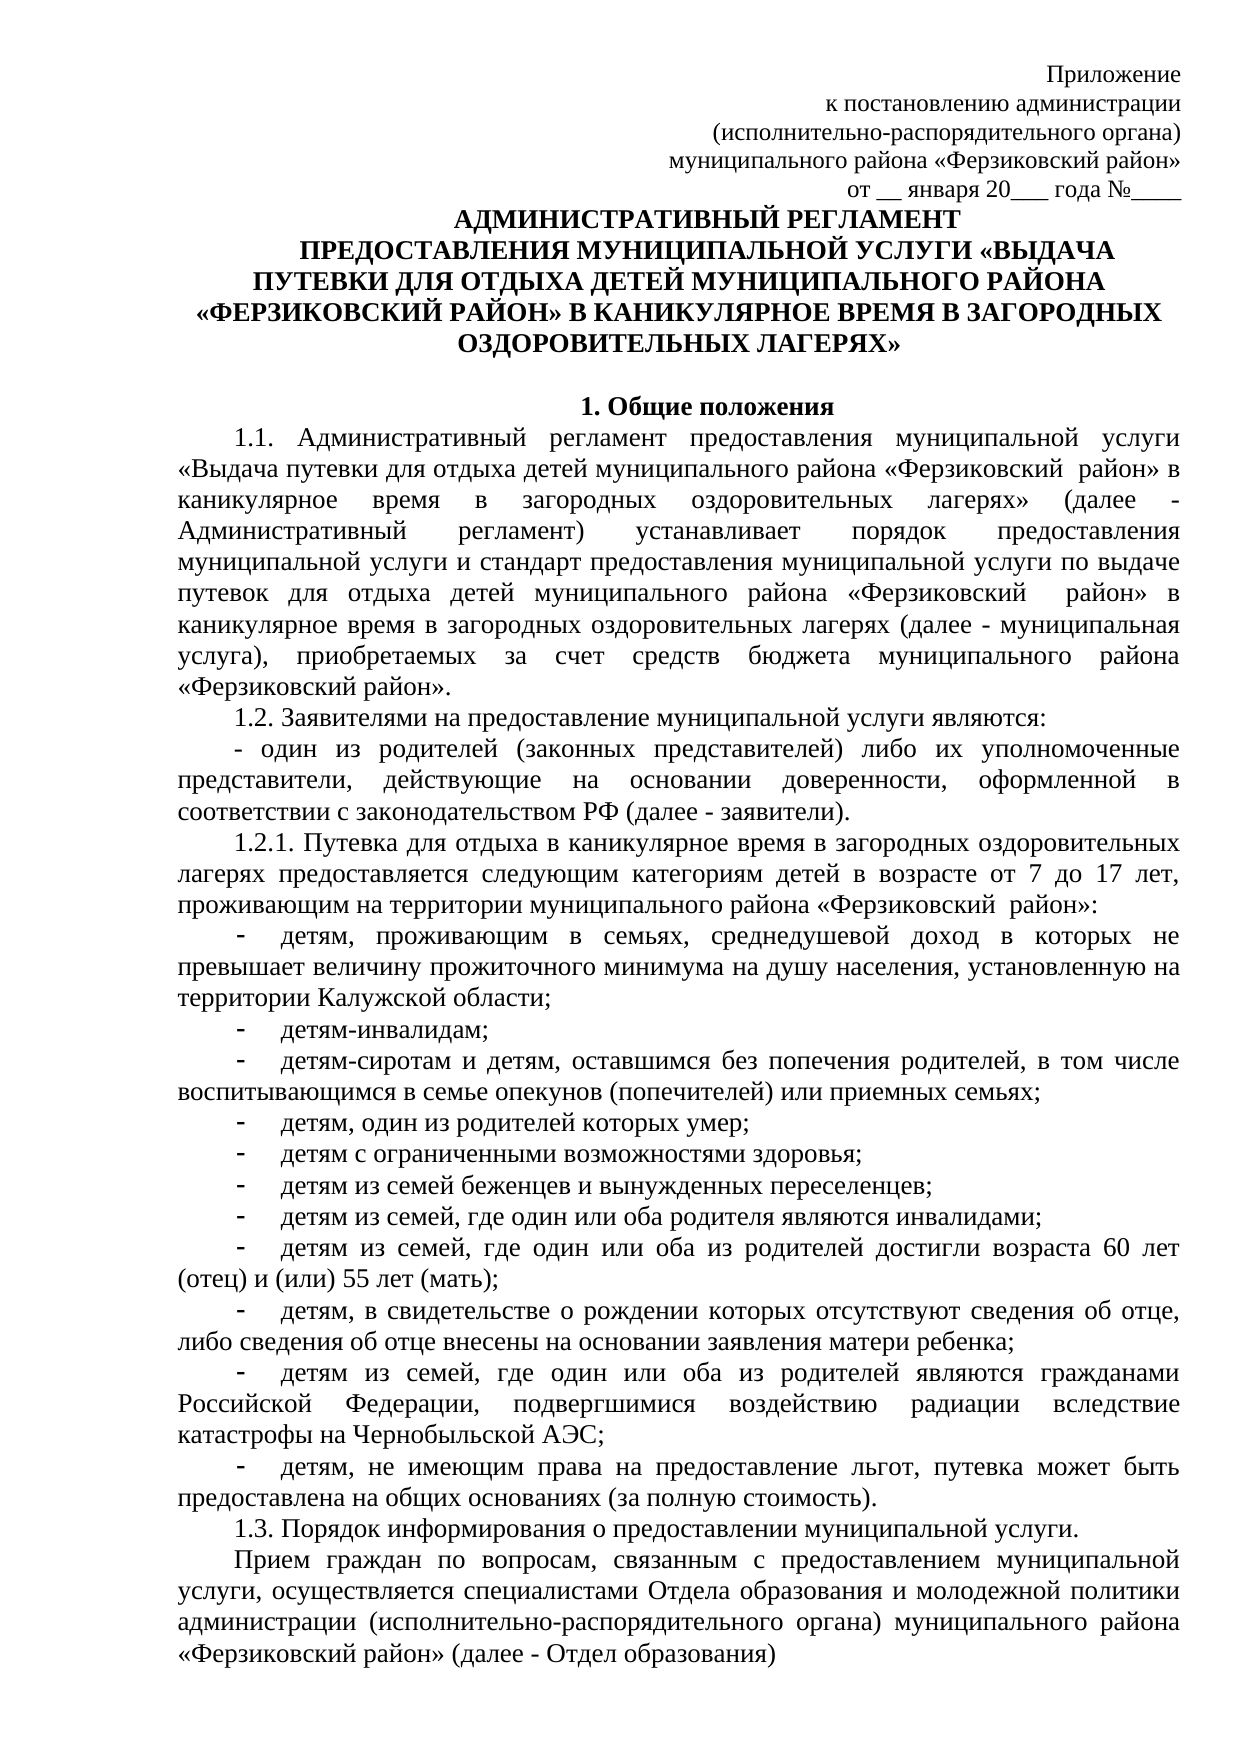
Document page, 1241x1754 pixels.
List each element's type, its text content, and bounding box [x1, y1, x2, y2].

text 1.2.1. Путевка для отдыха в каникулярное время в загородных оздоровительных лагерях предоставляется следующим категориям детей в возрасте от 7 до 17 лет, проживающим на территории муниципального района «Ферзиковский район»: [177, 826, 1181, 919]
text 1.1. Административный регламент предоставления муниципальной услуги «Выдача путевки для отдыха детей муниципального района «Ферзиковский район» в каникулярное время в загородных оздоровительных лагерях» (далее - Административный регламент) устанавливает порядок предоставления муниципальной услуги и стандарт предоставления муниципальной услуги по выдаче путевок для отдыха детей муниципального района «Ферзиковский район» в каникулярное время в загородных оздоровительных лагерях (далее - муниципальная услуга), приобретаемых за счет средств бюджета муниципального района «Ферзиковский район». [177, 421, 1181, 701]
list детям, не имеющим права на предоставление льгот, путевка может быть предоставлена на общих основаниях (за полную стоимость). [177, 1450, 1181, 1512]
list детям из семей, где один или оба из родителей достигли возраста 60 лет (отец) и (или) 55 лет (мать); [177, 1231, 1181, 1294]
text - один из родителей (законных представителей) либо их уполномоченные представители, действующие на основании доверенности, оформленной в соответствии с законодательством РФ (далее - заявители). [177, 732, 1181, 826]
list детям, один из родителей которых умер; [177, 1106, 1181, 1138]
title к постановлению администрации [177, 88, 1181, 117]
text Прием граждан по вопросам, связанным с предоставлением муниципальной услуги, осуществляется специалистами Отдела образования и молодежной политики администрации (исполнительно-распорядительного органа) муниципального района «Ферзиковский район» (далее - Отдел образования) [177, 1543, 1181, 1668]
title муниципального района «Ферзиковский район» [177, 145, 1181, 174]
list детям из семей, где один или оба родителя являются инвалидами; [177, 1200, 1181, 1231]
list детям-сиротам и детям, оставшимся без попечения родителей, в том числе воспитывающимся в семье опекунов (попечителей) или приемных семьях; [177, 1044, 1181, 1106]
title (исполнительно-распорядительного органа) [177, 117, 1181, 145]
text 1.3. Порядок информирования о предоставлении муниципальной услуги. [177, 1512, 1181, 1543]
title ПРЕДОСТАВЛЕНИЯ МУНИЦИПАЛЬНОЙ УСЛУГИ «ВЫДАЧА ПУТЕВКИ ДЛЯ ОТДЫХА ДЕТЕЙ МУНИЦИПАЛЬНОГО РАЙОНА «ФЕРЗИКОВСКИЙ РАЙОН» В КАНИКУЛЯРНОЕ ВРЕМЯ В ЗАГОРОДНЫХ ОЗДОРОВИТЕЛЬНЫХ ЛАГЕРЯХ» [177, 234, 1181, 358]
text 1.2. Заявителями на предоставление муниципальной услуги являются: [177, 701, 1181, 732]
title АДМИНИСТРАТИВНЫЙ РЕГЛАМЕНТ [177, 203, 1181, 234]
list детям из семей, где один или оба из родителей являются гражданами Российской Федерации, подвергшимися воздействию радиации вследствие катастрофы на Чернобыльской АЭС; [177, 1356, 1181, 1450]
list детям, в свидетельстве о рождении которых отсутствуют сведения об отце, либо сведения об отце внесены на основании заявления матери ребенка; [177, 1294, 1181, 1356]
list детям-инвалидам; [177, 1013, 1181, 1044]
list детям с ограниченными возможностями здоровья; [177, 1138, 1181, 1169]
list детям из семей беженцев и вынужденных переселенцев; [177, 1169, 1181, 1200]
title от __ января 20___ года №____ [177, 174, 1181, 203]
title Приложение [177, 59, 1181, 88]
list детям, проживающим в семьях, среднедушевой доход в которых не превышает величину прожиточного минимума на душу населения, установленную на территории Калужской области; [177, 919, 1181, 1013]
title 1. Общие положения [177, 390, 1181, 421]
